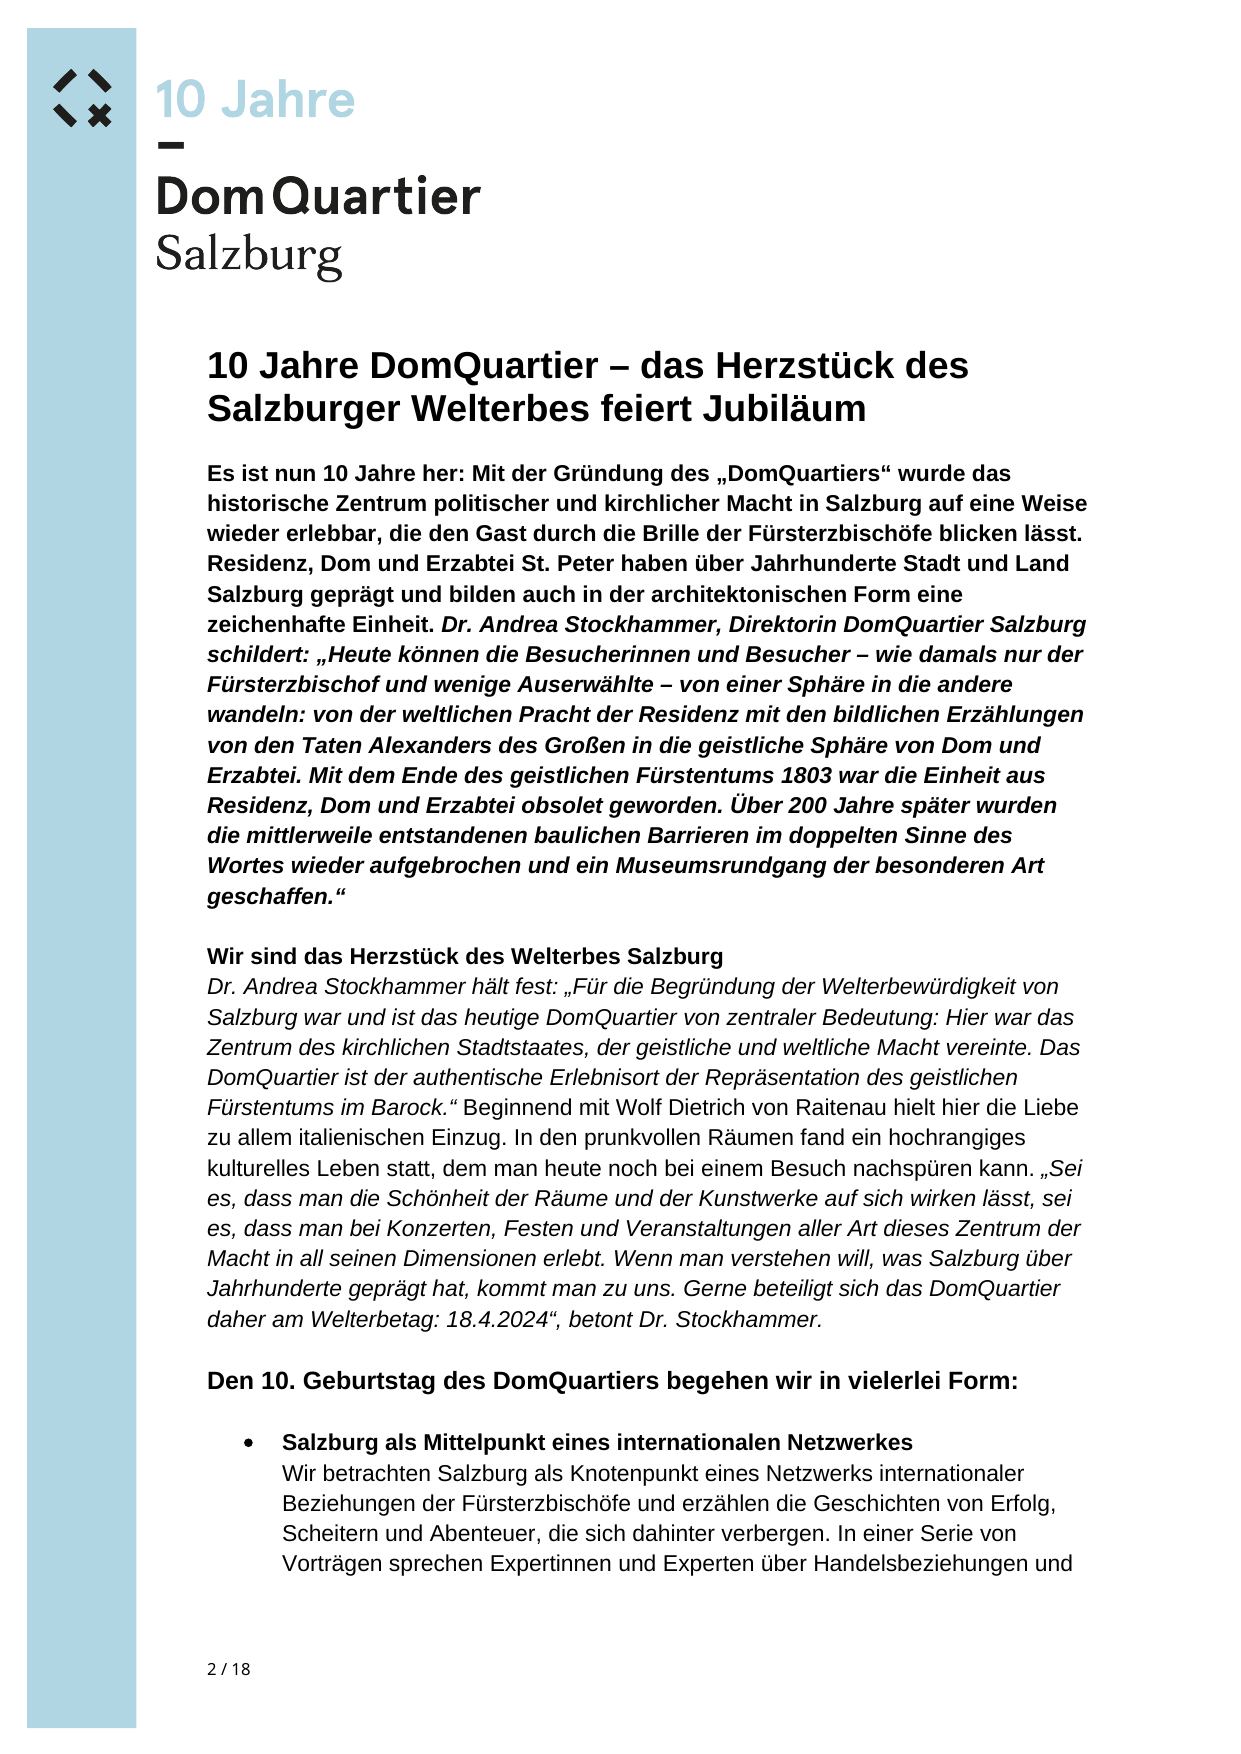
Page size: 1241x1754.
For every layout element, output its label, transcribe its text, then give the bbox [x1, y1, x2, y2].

text Wir sind das Herzstück des Welterbes Salzburg [207, 943, 1092, 969]
text 10 Jahre DomQuartier – das Herzstück des Salzburger Welterbes feiert Jubiläum [207, 343, 1092, 429]
text Es ist nun 10 Jahre her: Mit der Gründung des „DomQuartiers“ wurde das historische Zentrum politischer und kirchlicher Macht in Salzburg auf eine Weise wieder erlebbar, die den Gast durch die Brille der Fürsterzbischöfe blicken lässt. Residenz, Dom und Erzabtei St. Peter haben über Jahrhunderte Stadt und Land Salzburg geprägt und bilden auch in der architektonischen Form eine zeichenhafte Einheit. Dr. Andrea Stockhammer, Direktorin DomQuartier Salzburg schildert: „Heute können die Besucherinnen und Besucher – wie damals nur der Fürsterzbischof und wenige Auserwählte – von einer Sphäre in die andere wandeln: von der weltlichen Pracht der Residenz mit den bildlichen Erzählungen von den Taten Alexanders des Großen in die geistliche Sphäre von Dom und Erzabtei. Mit dem Ende des geistlichen Fürstentums 1803 war die Einheit aus Residenz, Dom und Erzabtei obsolet geworden. Über 200 Jahre später wurden die mittlerweile entstandenen baulichen Barrieren im doppelten Sinne des Wortes wieder aufgebrochen und ein Museumsrundgang der besonderen Art geschaffen.“ [207, 460, 1092, 909]
list Salzburg als Mittelpunkt eines internationalen Netzwerkes [244, 1429, 1092, 1456]
picture [14, 44, 517, 300]
text Den 10. Geburtstag des DomQuartiers begehen wir in vielerlei Form: [207, 1366, 1092, 1395]
text Dr. Andrea Stockhammer hält fest: „Für die Begründung der Welterbewürdigkeit von Salzburg war und ist das heutige DomQuartier von zentraler Bedeutung: Hier war das Zentrum des kirchlichen Stadtstaates, der geistliche und weltliche Macht vereinte. Das DomQuartier ist der authentische Erlebnisort der Repräsentation des geistlichen Fürstentums im Barock.“ Beginnend mit Wolf Dietrich von Raitenau hielt hier die Liebe zu allem italienischen Einzug. In den prunkvollen Räumen fand ein hochrangiges kulturelles Leben statt, dem man heute noch bei einem Besuch nachspüren kann. „Sei es, dass man die Schönheit der Räume und der Kunstwerke auf sich wirken lässt, sei es, dass man bei Konzerten, Festen und Veranstaltungen aller Art dieses Zentrum der Macht in all seinen Dimensionen erlebt. Wenn man verstehen will, was Salzburg über Jahrhunderte geprägt hat, kommt man zu uns. Gerne beteiligt sich das DomQuartier daher am Welterbetag: 18.4.2024“, betont Dr. Stockhammer. [207, 973, 1092, 1332]
